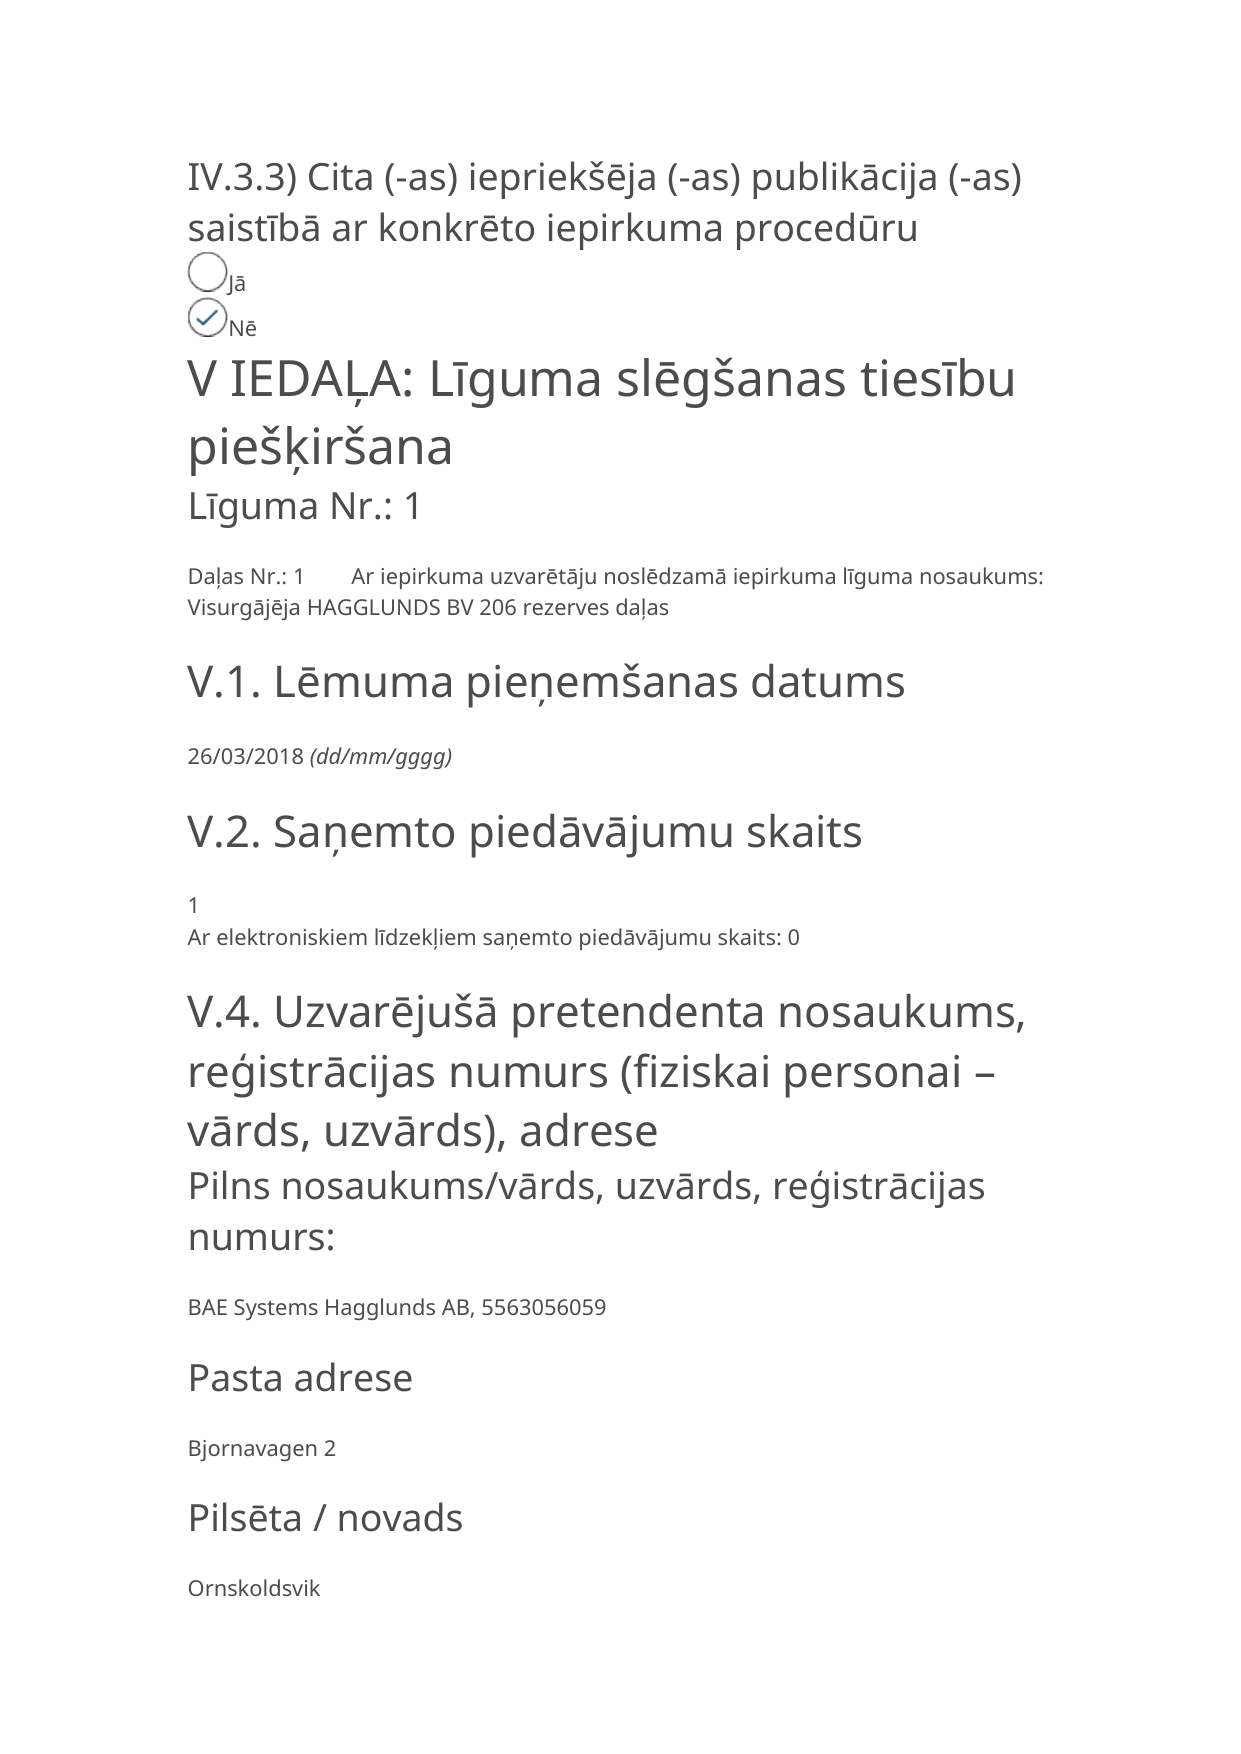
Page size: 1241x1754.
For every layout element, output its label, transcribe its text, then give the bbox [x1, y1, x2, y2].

text Pilsēta / novads [187, 1492, 1053, 1543]
text 26/03/2018 (dd/mm/gggg) [187, 740, 1053, 771]
text Nē [187, 297, 1053, 343]
text V.4. Uzvarējušā pretendenta nosaukums, reģistrācijas numurs (fiziskai personai – vārds, uzvārds), adrese [187, 981, 1053, 1159]
text V.1. Lēmuma pieņemšanas datums [187, 651, 1053, 711]
text IV.3.3) Cita (-as) iepriekšēja (-as) publikācija (-as) saistībā ar konkrēto iepirkuma procedūru [187, 150, 1053, 252]
text Ornskoldsvik [187, 1572, 1053, 1603]
picture [187, 252, 229, 292]
text Daļas Nr.: 1 Ar iepirkuma uzvarētāju noslēdzamā iepirkuma līguma nosaukums: Visurgājēja HAGGLUNDS BV 206 rezerves daļas [187, 559, 1053, 622]
text Bjornavagen 2 [187, 1431, 1053, 1462]
picture [187, 297, 229, 337]
text Pasta adrese [187, 1351, 1053, 1402]
text V IEDAĻA: Līguma slēgšanas tiesību piešķiršana [187, 343, 1053, 479]
text Jā [187, 252, 1053, 297]
text V.2. Saņemto piedāvājumu skaits [187, 800, 1053, 860]
text BAE Systems Hagglunds AB, 5563056059 [187, 1291, 1053, 1322]
text 1 Ar elektroniskiem līdzekļiem saņemto piedāvājumu skaits: 0 [187, 889, 1053, 951]
text Pilns nosaukums/vārds, uzvārds, reģistrācijas numurs: [187, 1159, 1053, 1261]
text Līguma Nr.: 1 [187, 479, 1053, 530]
